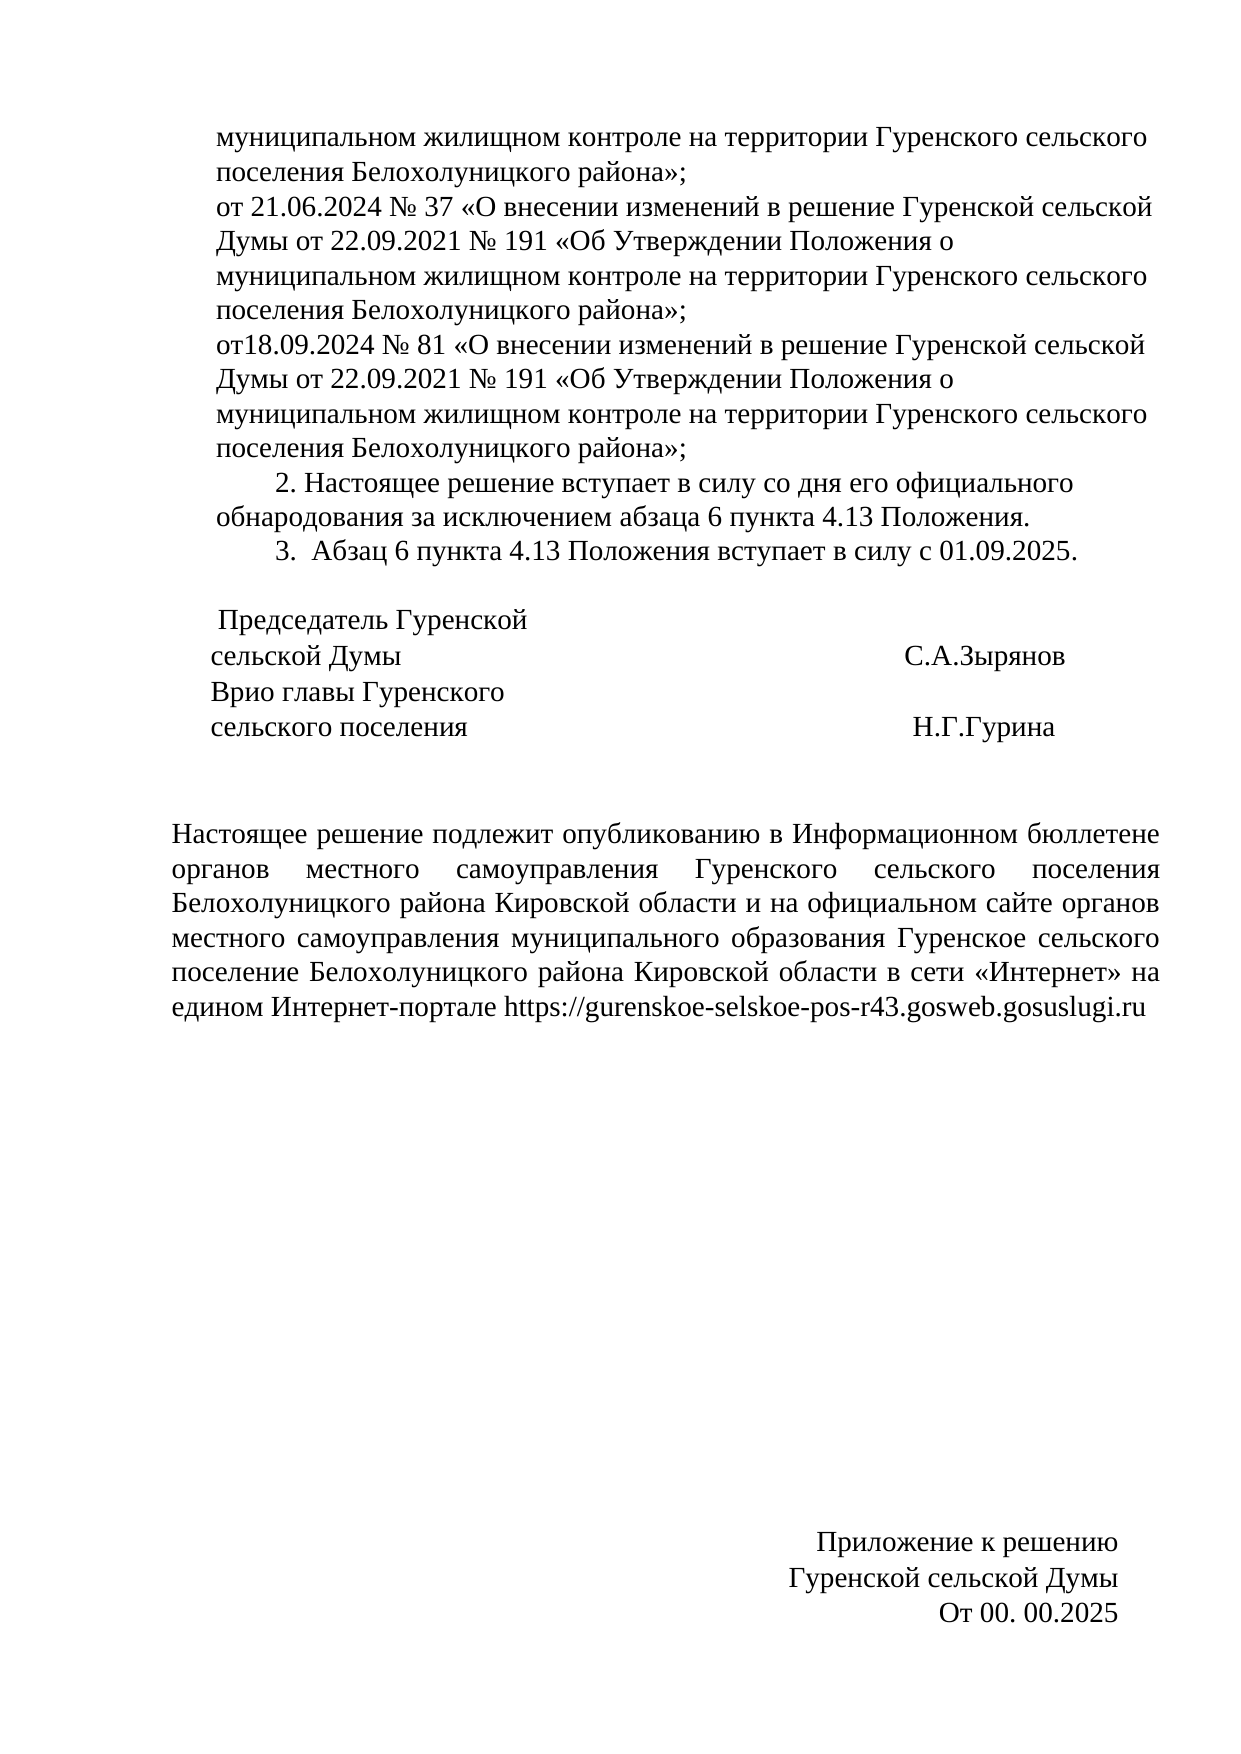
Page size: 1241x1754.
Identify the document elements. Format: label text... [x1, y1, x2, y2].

text От 00. 00.2025 [210, 1595, 1118, 1629]
text Приложение к решению [210, 1524, 1118, 1557]
text Врио главы Гуренского [210, 674, 1118, 707]
text от 21.06.2024 № 37 «О внесении изменений в решение Гуренской сельской Думы от 22.09.2021 № 191 «Об Утверждении Положения о муниципальном жилищном контроле на территории Гуренского сельского поселения Белохолуницкого района»; [216, 189, 1161, 326]
text сельского поселения Н.Г.Гурина [210, 709, 1118, 743]
text Гуренской сельской Думы [210, 1560, 1118, 1593]
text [216, 119, 1161, 187]
text 3. Абзац 6 пункта 4.13 Положения вступает в силу с 01.09.2025. [216, 533, 1161, 566]
text 2. Настоящее решение вступает в силу со дня его официального обнародования за исключением абзаца 6 пункта 4.13 Положения. [216, 465, 1161, 532]
text Настоящее решение подлежит опубликованию в Информационном бюллетене органов местного самоуправления Гуренского сельского поселения Белохолуницкого района Кировской области и на официальном сайте органов местного самоуправления муниципального образования Гуренское сельского поселение Белохолуницкого района Кировской области в сети «Интернет» на едином Интернет-портале https://gurenskoe-selskoe-pos-r43.gosweb.gosuslugi.ru [171, 817, 1161, 1022]
text от18.09.2024 № 81 «О внесении изменений в решение Гуренской сельской Думы от 22.09.2021 № 191 «Об Утверждении Положения о муниципальном жилищном контроле на территории Гуренского сельского поселения Белохолуницкого района»; [216, 327, 1161, 464]
text сельской Думы С.А.Зырянов [210, 638, 1118, 671]
text Председатель Гуренской [210, 602, 1118, 636]
